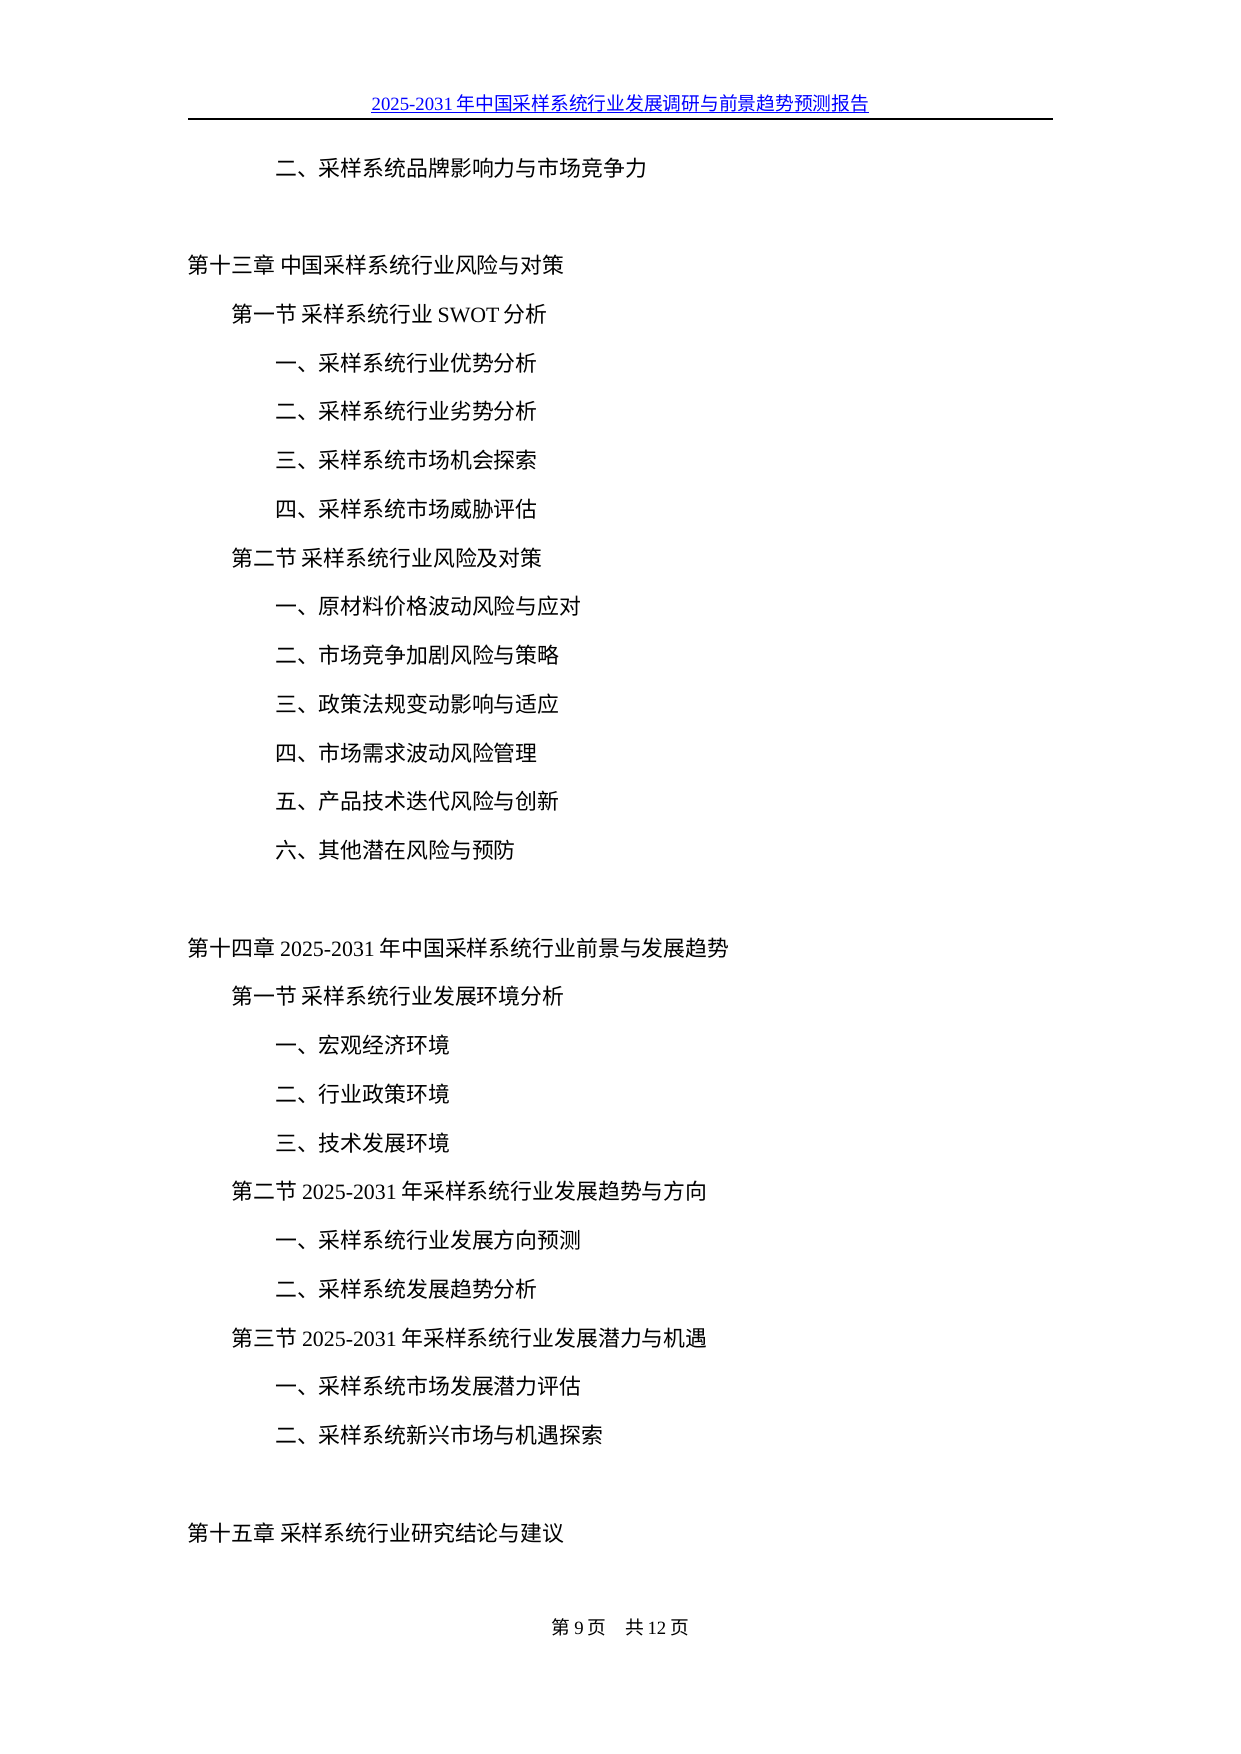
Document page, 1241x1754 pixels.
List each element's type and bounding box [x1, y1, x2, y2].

text [187, 150, 1053, 1548]
